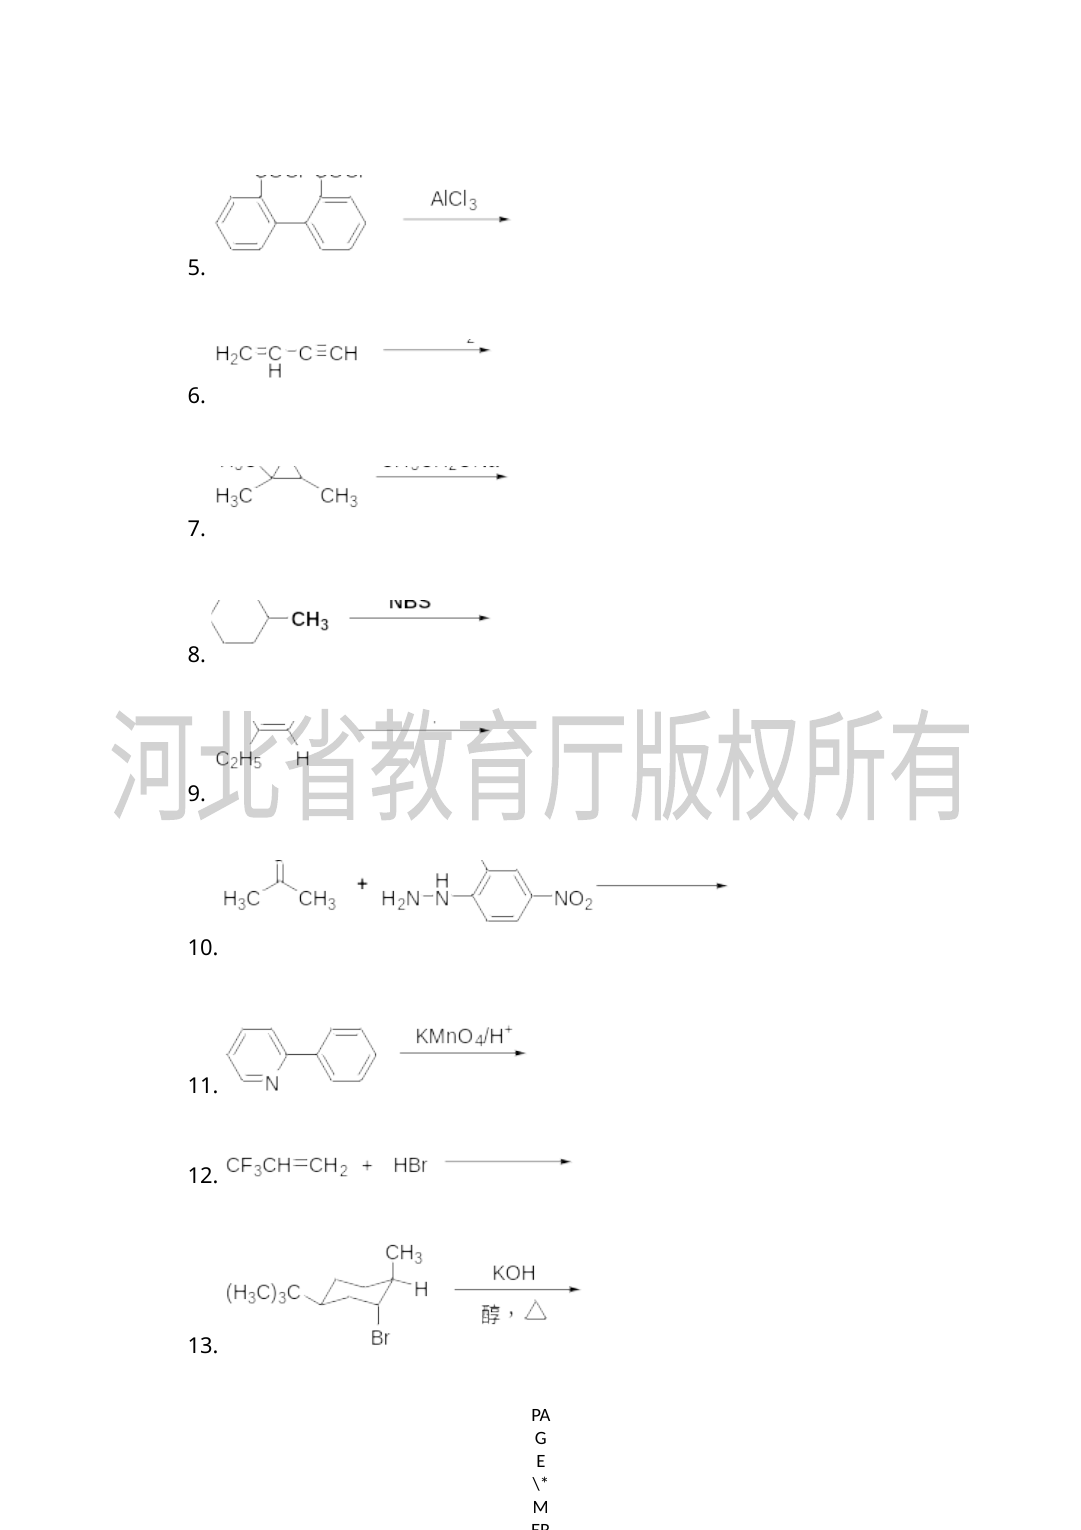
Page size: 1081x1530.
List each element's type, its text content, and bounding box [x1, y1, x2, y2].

text 5. [187, 163, 893, 293]
text 6. [187, 326, 893, 423]
text 11. [187, 1008, 893, 1106]
text 10. [187, 846, 893, 976]
text 13. [187, 1236, 893, 1366]
text 9. [187, 716, 893, 813]
text 12. [187, 1138, 893, 1203]
text 8. [187, 586, 893, 683]
text 7. [187, 456, 893, 553]
